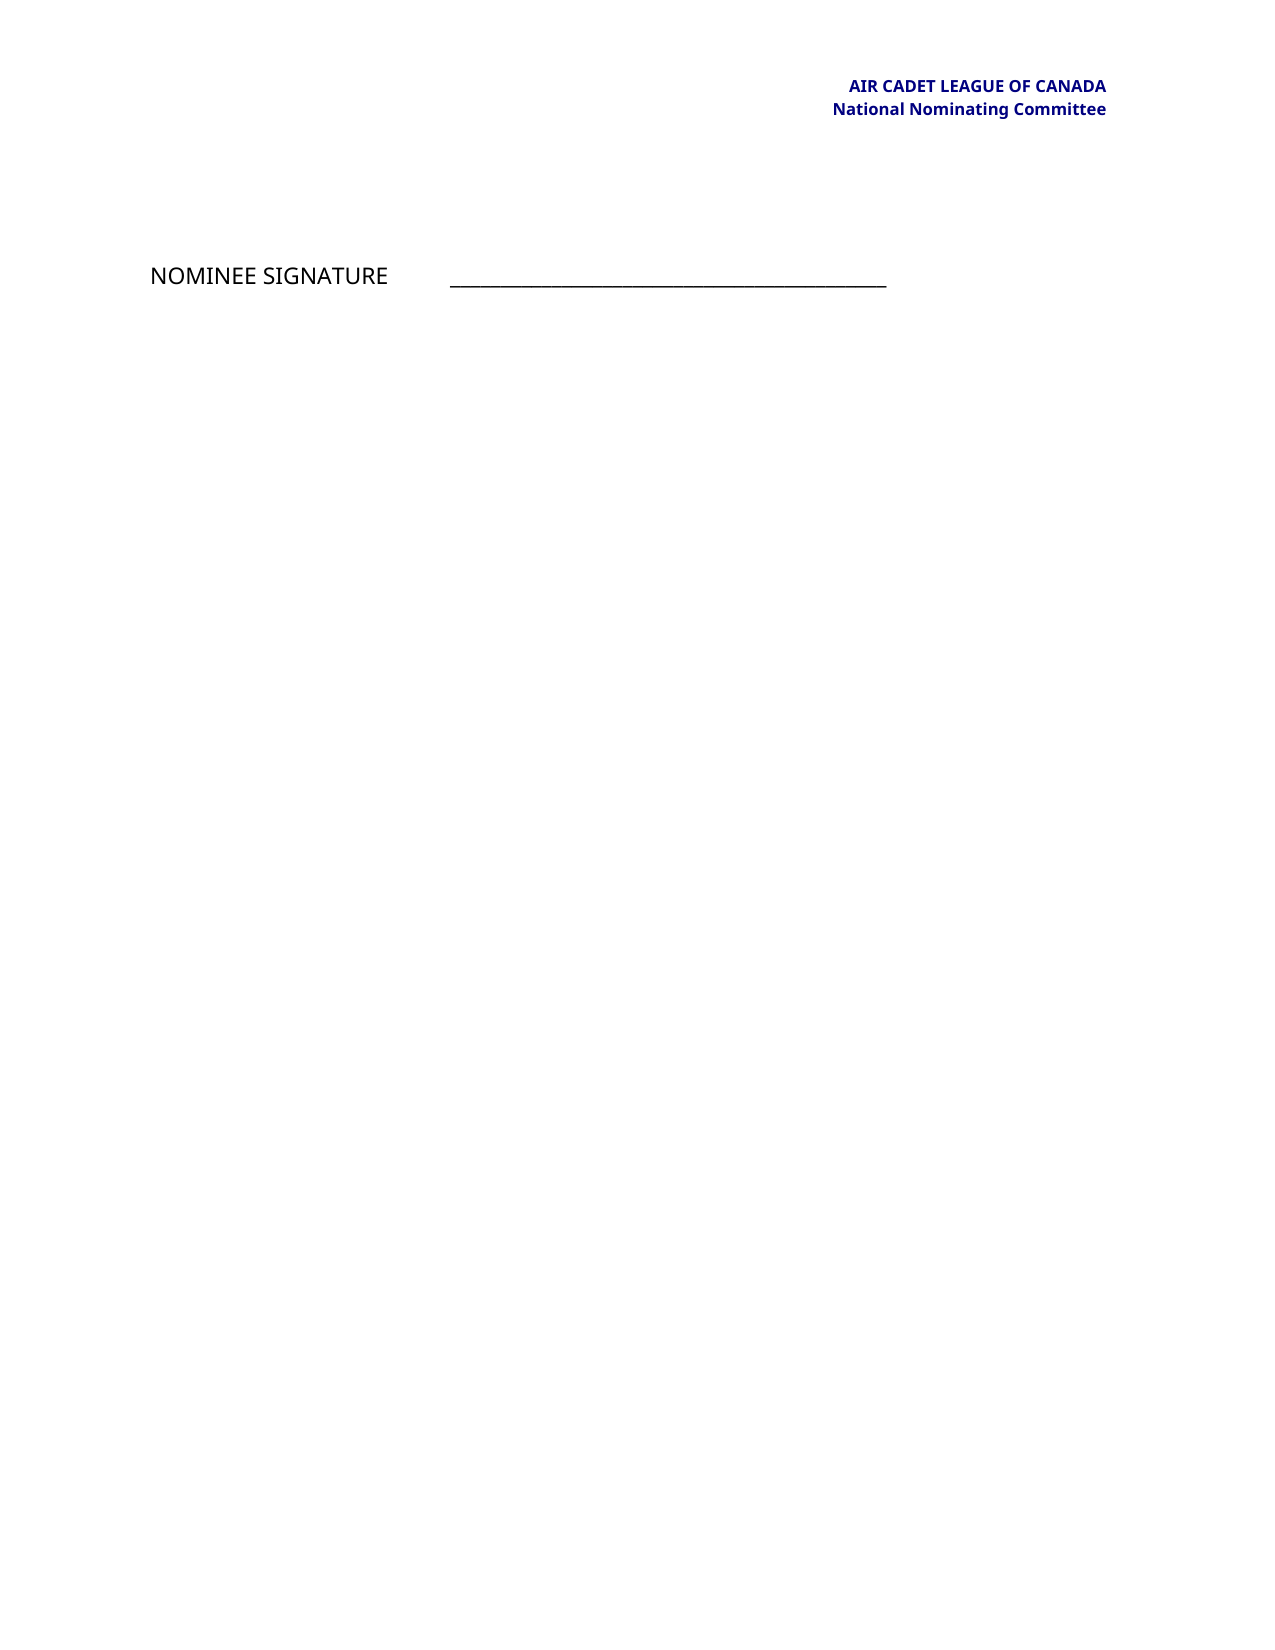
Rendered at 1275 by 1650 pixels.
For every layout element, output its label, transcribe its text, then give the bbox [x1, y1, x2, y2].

text NOMINEE SIGNATURE ___________________________________________ [150, 260, 1125, 291]
